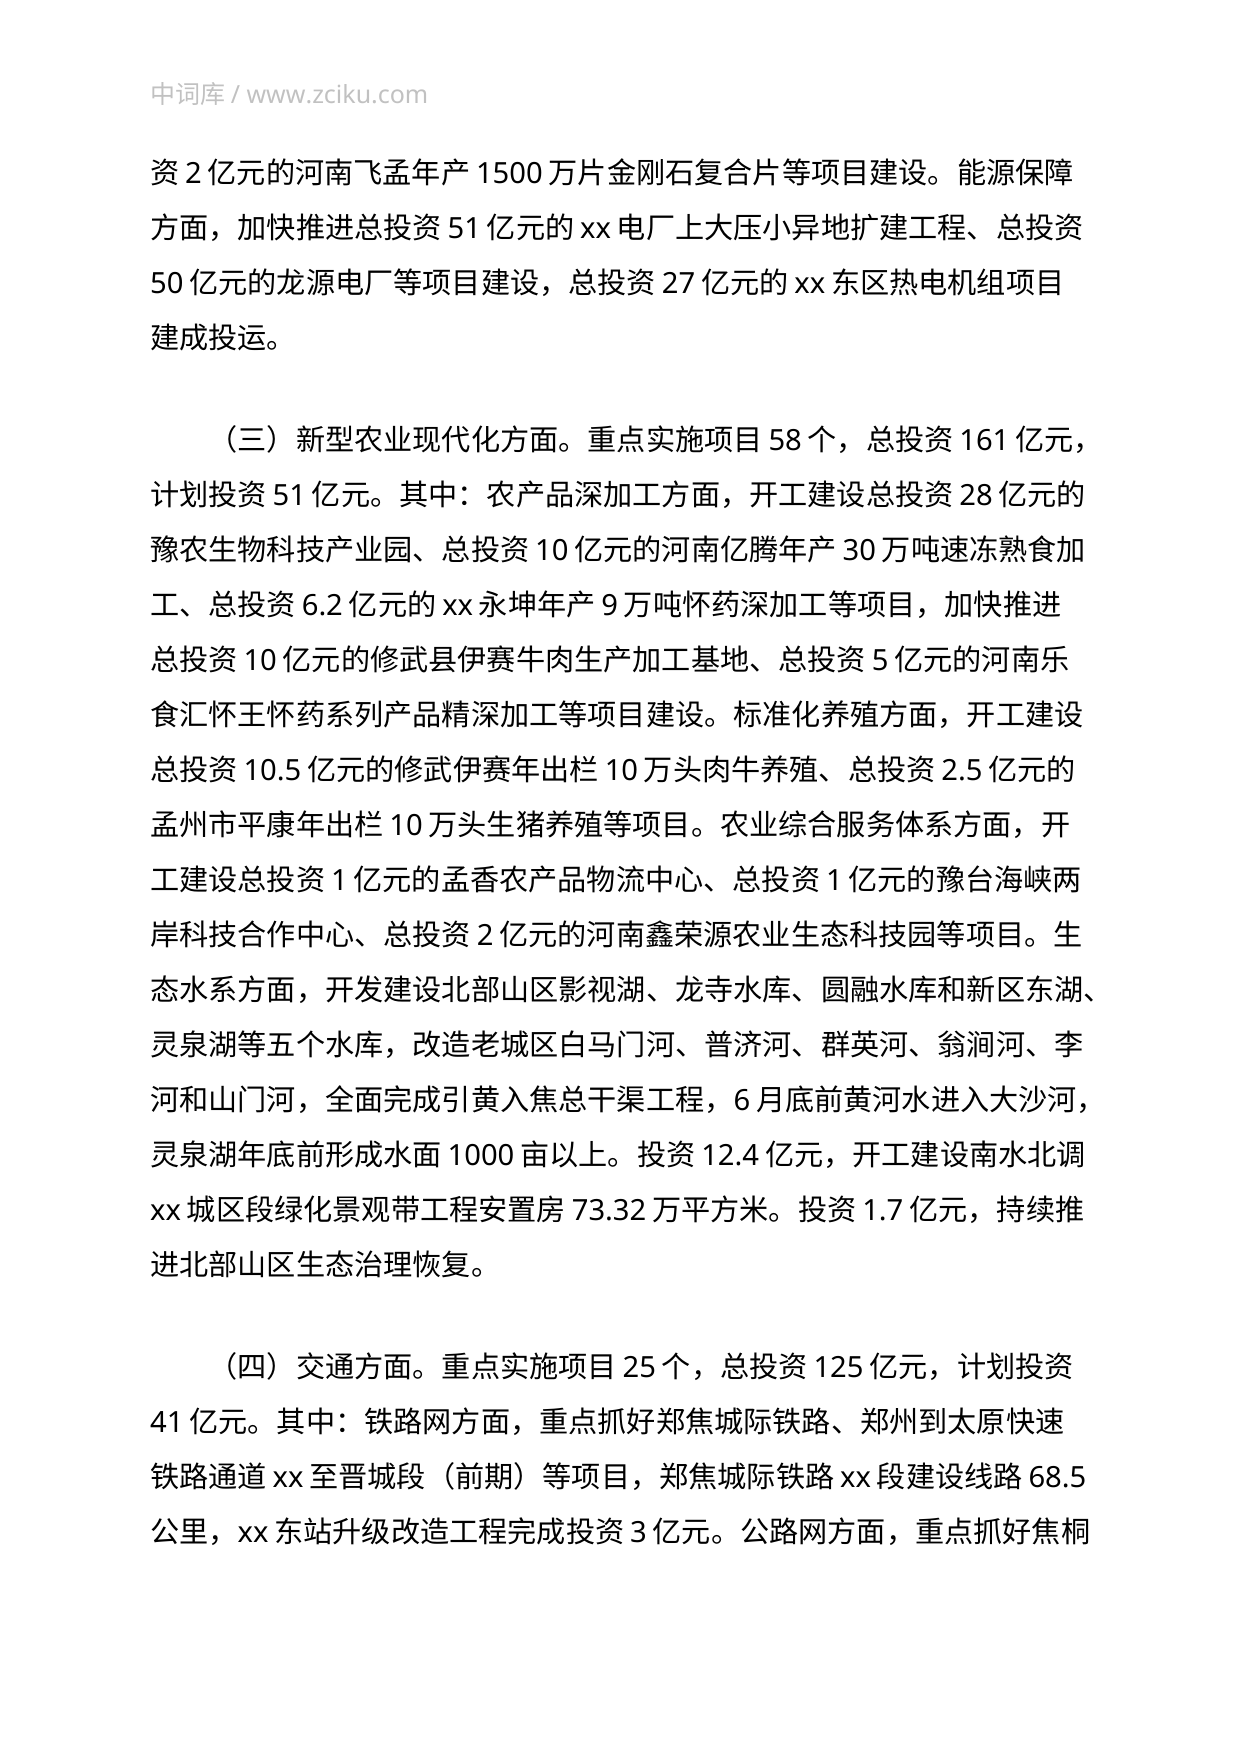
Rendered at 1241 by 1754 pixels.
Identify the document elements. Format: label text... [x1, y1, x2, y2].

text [150, 150, 1090, 357]
text （三）新型农业现代化方面。重点实施项目58个，总投资161亿元，计划投资51亿元。其中：农产品深加工方面，开工建设总投资28亿元的豫农生物科技产业园、总投资10亿元的河南亿腾年产30万吨速冻熟食加工、总投资6.2亿元的xx永坤年产9万吨怀药深加工等项目，加快推进总投资10亿元的修武县伊赛牛肉生产加工基地、总投资5亿元的河南乐食汇怀王怀药系列产品精深加工等项目建设。标准化养殖方面，开工建设总投资10.5亿元的修武伊赛年出栏10万头肉牛养殖、总投资2.5亿元的孟州市平康年出栏10万头生猪养殖等项目。农业综合服务体系方面，开工建设总投资1亿元的孟香农产品物流中心、总投资1亿元的豫台海峡两岸科技合作中心、总投资2亿元的河南鑫荣源农业生态科技园等项目。生态水系方面，开发建设北部山区影视湖、龙寺水库、圆融水库和新区东湖、灵泉湖等五个水库，改造老城区白马门河、普济河、群英河、翁涧河、李河和山门河，全面完成引黄入焦总干渠工程，6月底前黄河水进入大沙河，灵泉湖年底前形成水面1000亩以上。投资12.4亿元，开工建设南水北调xx城区段绿化景观带工程安置房73.32万平方米。投资1.7亿元，持续推进北部山区生态治理恢复。 [150, 417, 1090, 1284]
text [150, 1343, 1090, 1551]
